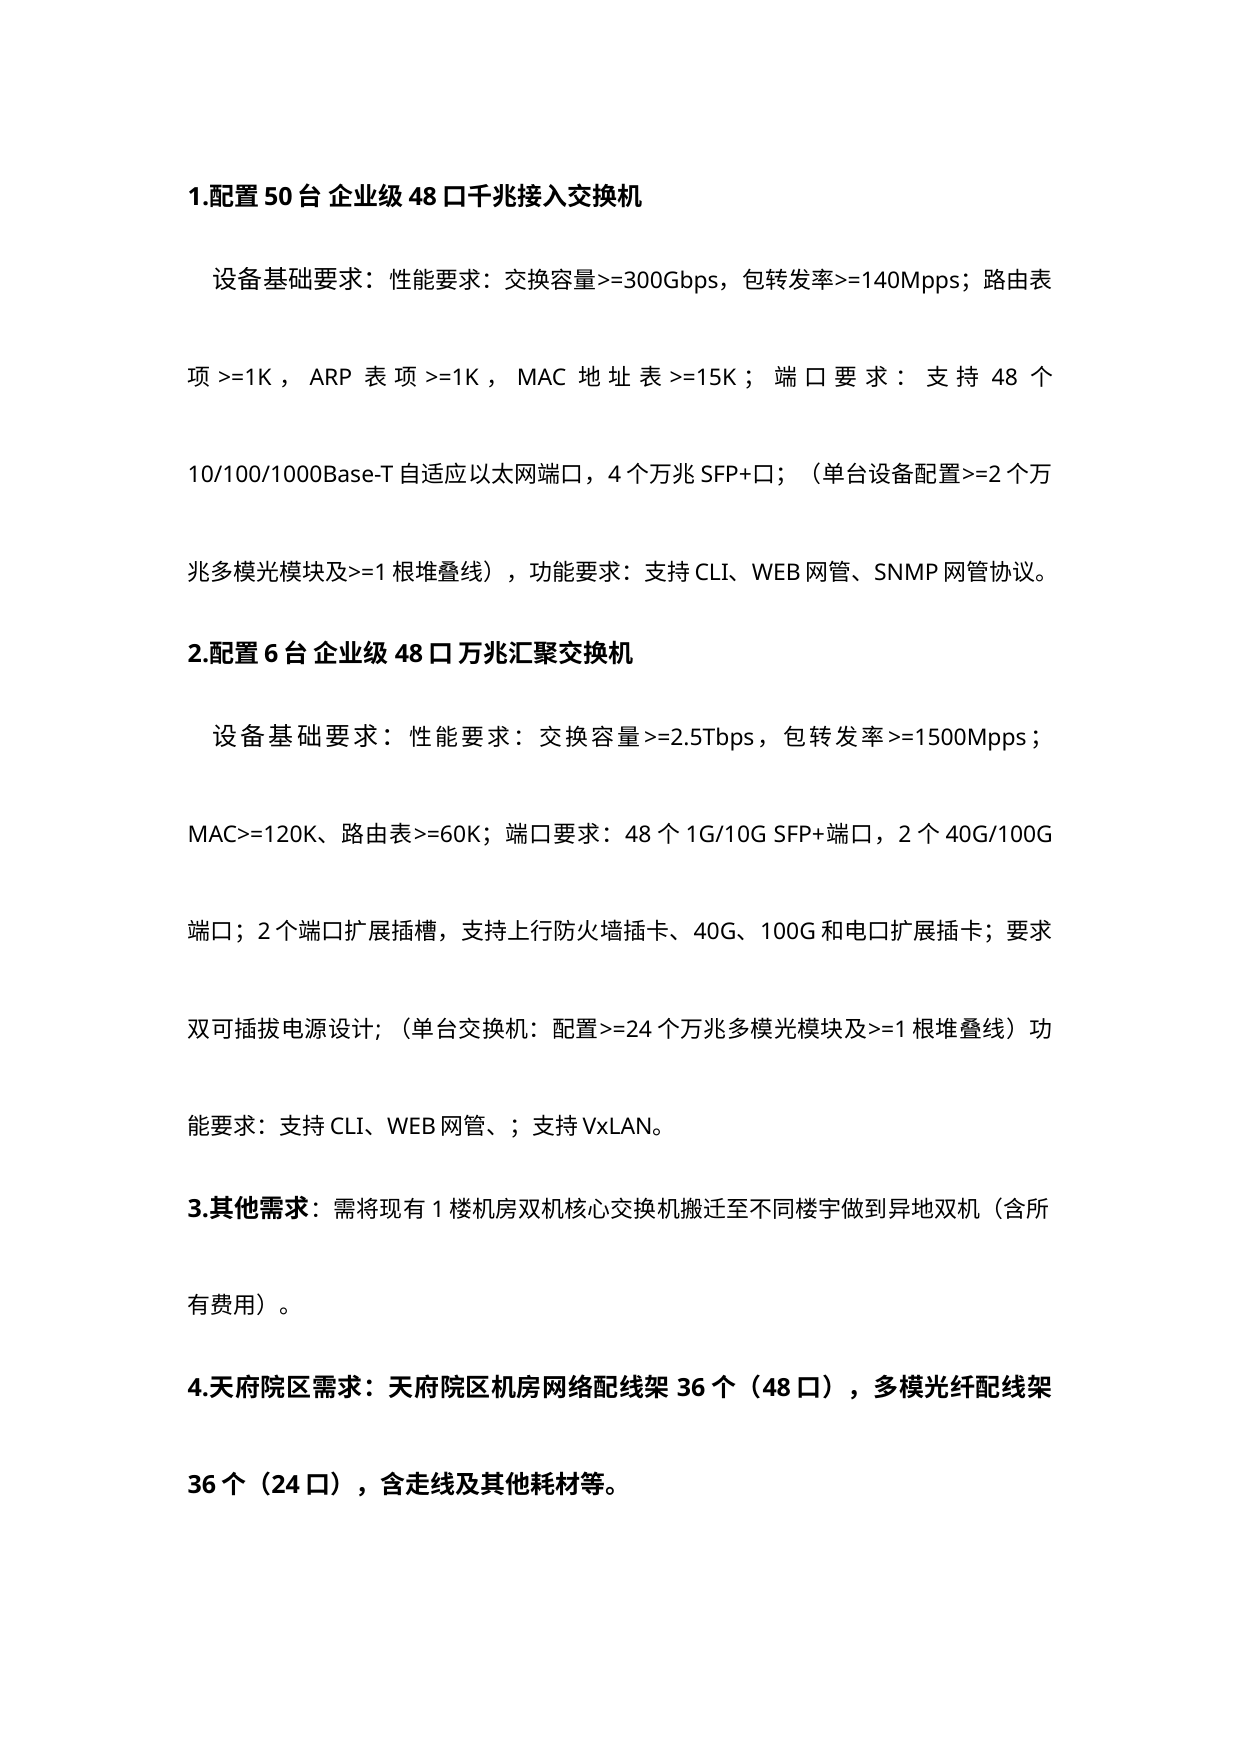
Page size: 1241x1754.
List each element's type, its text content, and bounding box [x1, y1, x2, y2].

text 2.配置6台 企业级 48口 万兆汇聚交换机 [187, 619, 1053, 684]
list 3.其他需求：需将现有1楼机房双机核心交换机搬迁至不同楼宇做到异地双机（含所有费用）。 [187, 1174, 1053, 1337]
text 1.配置50台 企业级48口千兆接入交换机 [187, 162, 1053, 227]
text 设备基础要求：性能要求：交换容量>=2.5Tbps，包转发率>=1500Mpps；MAC>=120K、路由表>=60K；端口要求：48个1G/10G SFP+端口，2个40G/100G端口；2个端口扩展插槽，支持上行防火墙插卡、40G、100G和电口扩展插卡；要求双可插拔电源设计; （单台交换机：配置>=24个万兆多模光模块及>=1根堆叠线）功能要求：支持CLI、WEB网管、；支持VxLAN。 [187, 702, 1053, 1157]
text 4.天府院区需求：天府院区机房网络配线架36个（48口），多模光纤配线架36个（24口），含走线及其他耗材等。 [187, 1353, 1053, 1516]
text 设备基础要求：性能要求：交换容量>=300Gbps，包转发率>=140Mpps；路由表项>=1K，ARP表项>=1K，MAC地址表>=15K；端口要求：支持48个10/100/1000Base-T自适应以太网端口，4个万兆SFP+口；（单台设备配置>=2个万兆多模光模块及>=1根堆叠线），功能要求：支持CLI、WEB网管、SNMP网管协议。 [187, 245, 1053, 603]
